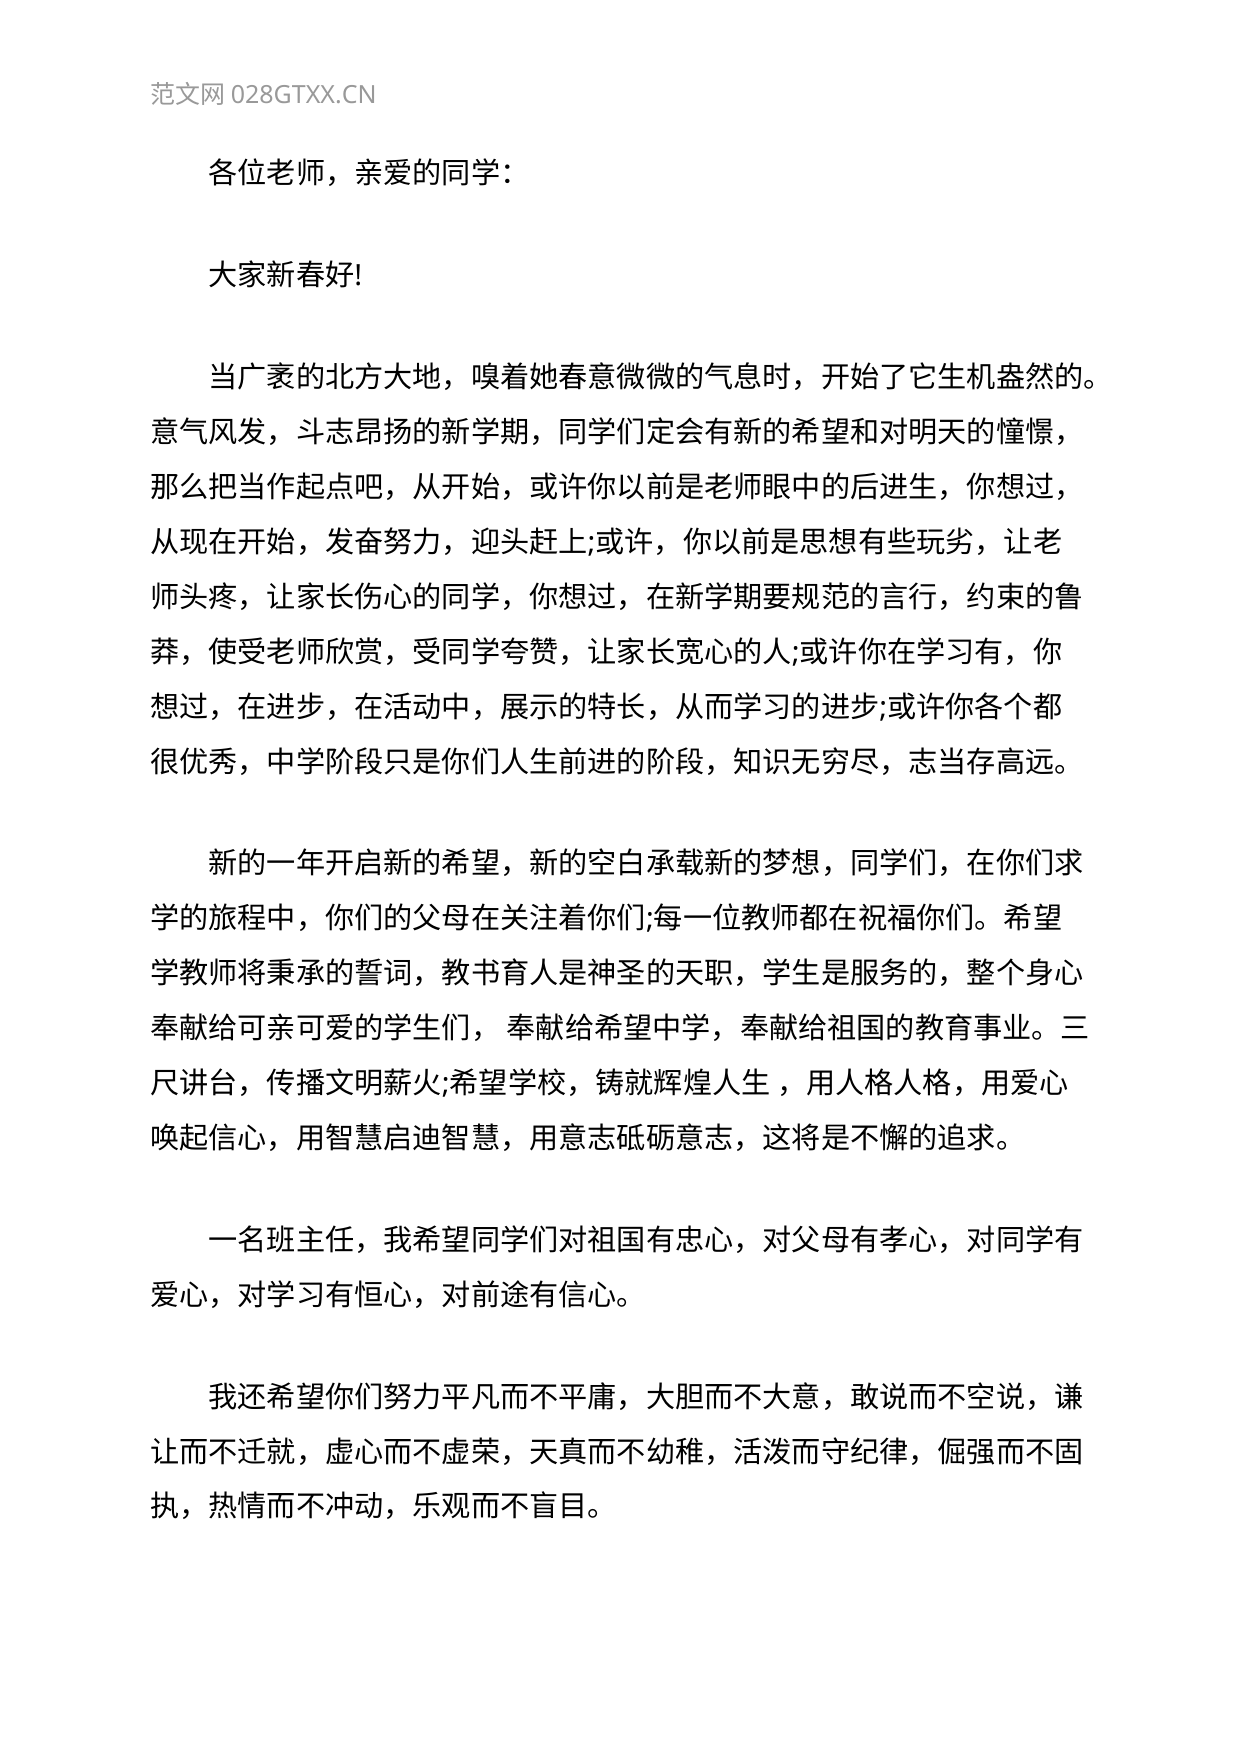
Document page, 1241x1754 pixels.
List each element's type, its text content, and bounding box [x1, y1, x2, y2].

text 各位老师，亲爱的同学： [150, 150, 1090, 192]
text 大家新春好! [150, 252, 1090, 294]
text 当广袤的北方大地，嗅着她春意微微的气息时，开始了它生机盎然的。意气风发，斗志昂扬的新学期，同学们定会有新的希望和对明天的憧憬，那么把当作起点吧，从开始，或许你以前是老师眼中的后进生，你想过，从现在开始，发奋努力，迎头赶上;或许，你以前是思想有些玩劣，让老师头疼，让家长伤心的同学，你想过，在新学期要规范的言行，约束的鲁莽，使受老师欣赏，受同学夸赞，让家长宽心的人;或许你在学习有，你想过，在进步，在活动中，展示的特长，从而学习的进步;或许你各个都很优秀，中学阶段只是你们人生前进的阶段，知识无穷尽，志当存高远。 [150, 354, 1090, 781]
text 我还希望你们努力平凡而不平庸，大胆而不大意，敢说而不空说，谦让而不迁就，虚心而不虚荣，天真而不幼稚，活泼而守纪律，倔强而不固执，热情而不冲动，乐观而不盲目。 [150, 1373, 1090, 1525]
text 新的一年开启新的希望，新的空白承载新的梦想，同学们，在你们求学的旅程中，你们的父母在关注着你们;每一位教师都在祝福你们。希望学教师将秉承的誓词，教书育人是神圣的天职，学生是服务的，整个身心奉献给可亲可爱的学生们， 奉献给希望中学，奉献给祖国的教育事业。三尺讲台，传播文明薪火;希望学校，铸就辉煌人生 ，用人格人格，用爱心唤起信心，用智慧启迪智慧，用意志砥砺意志，这将是不懈的追求。 [150, 840, 1090, 1157]
text 一名班主任，我希望同学们对祖国有忠心，对父母有孝心，对同学有爱心，对学习有恒心，对前途有信心。 [150, 1217, 1090, 1314]
